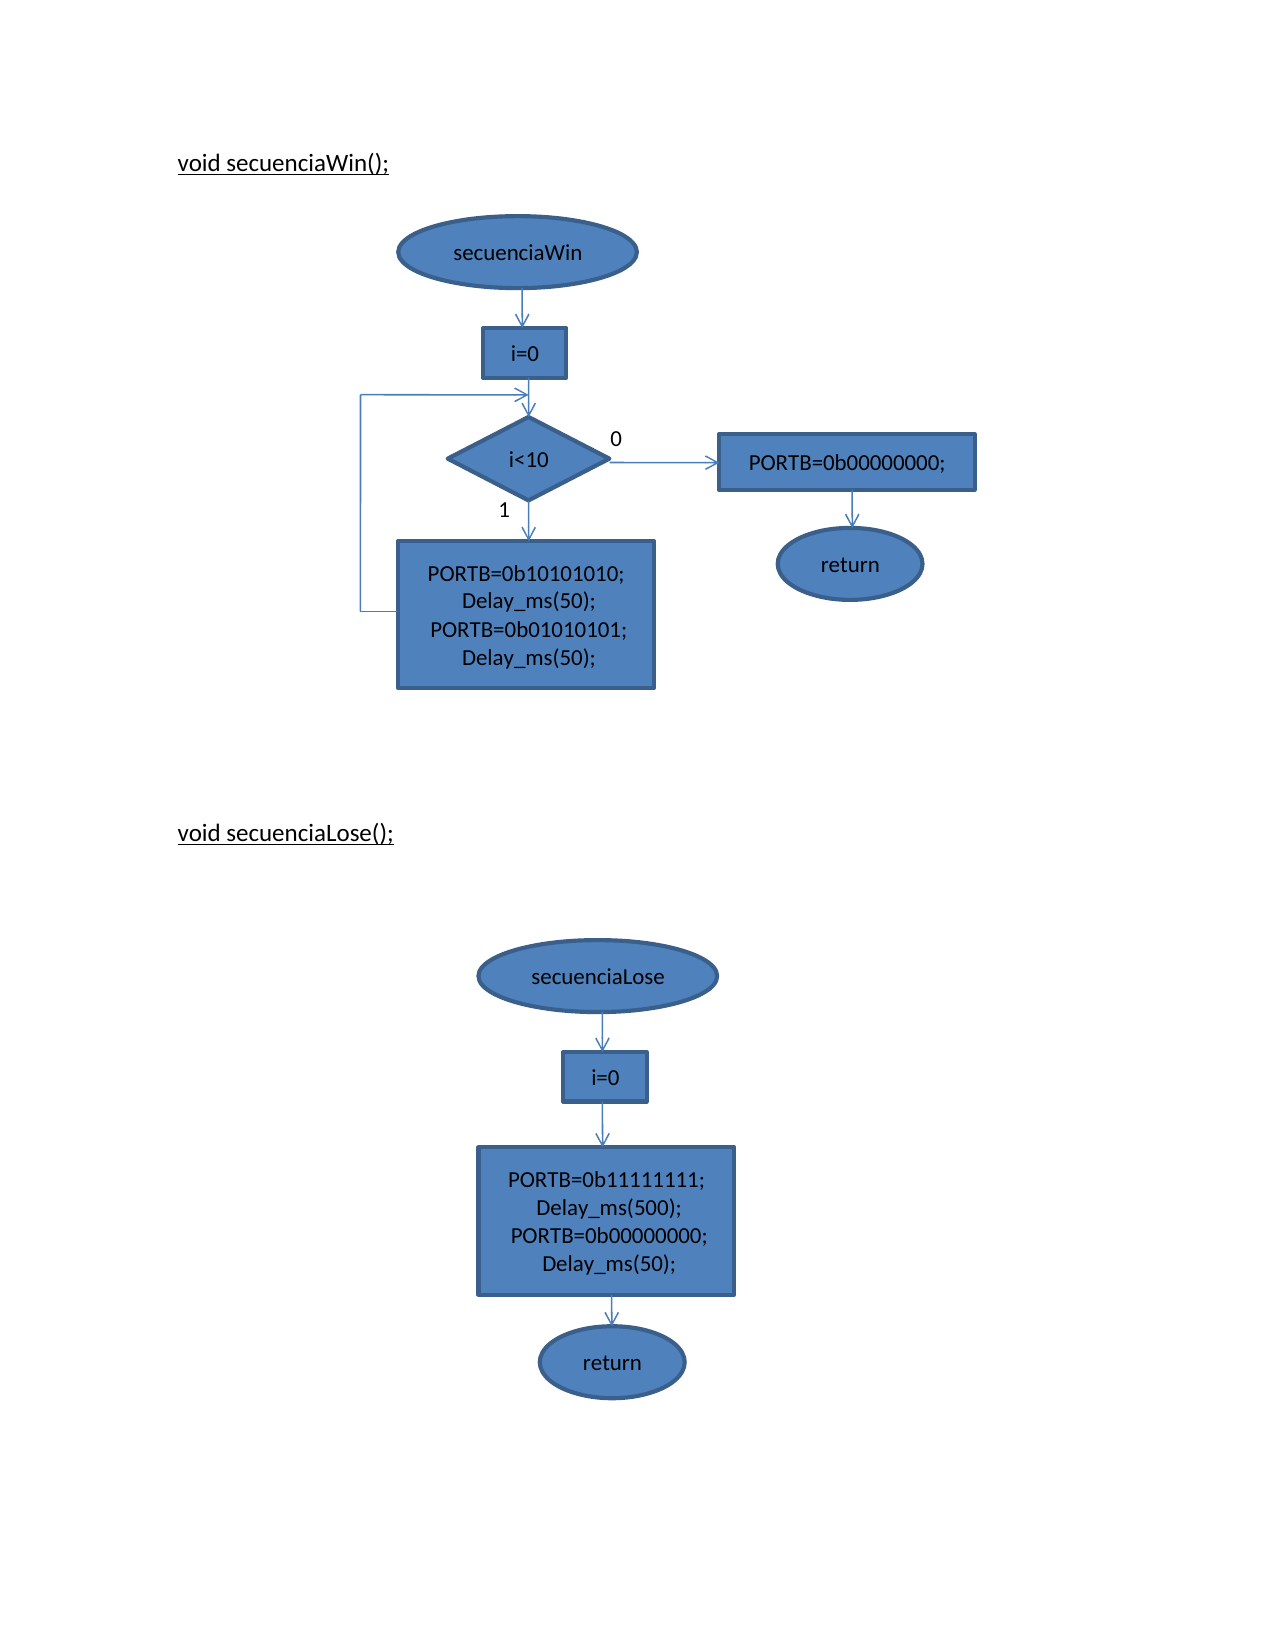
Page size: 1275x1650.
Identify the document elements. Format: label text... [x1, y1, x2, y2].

text void secuenciaLose(); [177, 818, 1098, 848]
text void secuenciaWin(); [177, 148, 1098, 178]
